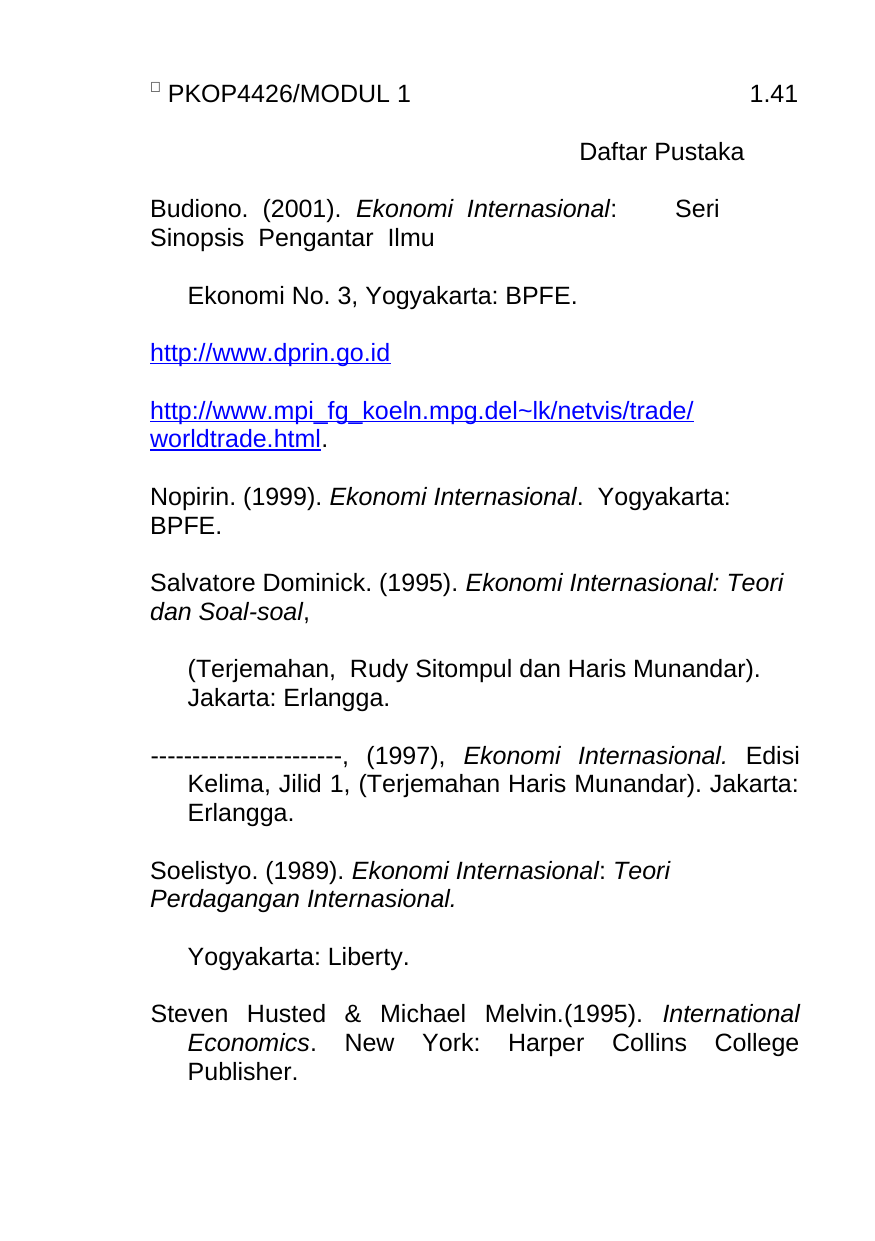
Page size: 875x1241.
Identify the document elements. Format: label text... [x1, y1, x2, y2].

text Nopirin. (1999). Ekonomi Internasional. Yogyakarta: BPFE. [150, 482, 800, 539]
text Soelistyo. (1989). Ekonomi Internasional: Teori Perdagangan Internasional. [150, 856, 800, 913]
text Budiono. (2001). Ekonomi Internasional: Seri Sinopsis Pengantar Ilmu [150, 194, 800, 252]
text Salvatore Dominick. (1995). Ekonomi Internasional: Teori dan Soal-soal, [150, 568, 800, 626]
text Yogyakarta: Liberty. [187, 942, 800, 971]
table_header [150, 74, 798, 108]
text Daftar Pustaka [579, 137, 800, 166]
text http://www.mpi_fg_koeln.mpg.del~lk/netvis/trade/worldtrade.html. [150, 396, 800, 453]
text Steven Husted & Michael Melvin.(1995). International Economics. New York: Harper Collins College Publisher. [150, 999, 800, 1086]
text http://www.dprin.go.id [150, 338, 800, 367]
text -----------------------, (1997), Ekonomi Internasional. Edisi Kelima, Jilid 1, (Terjemahan Haris Munandar). Jakarta: Erlangga. [150, 741, 800, 827]
text (Terjemahan, Rudy Sitompul dan Haris Munandar). Jakarta: Erlangga. [187, 654, 800, 712]
text Ekonomi No. 3, Yogyakarta: BPFE. [187, 281, 800, 309]
